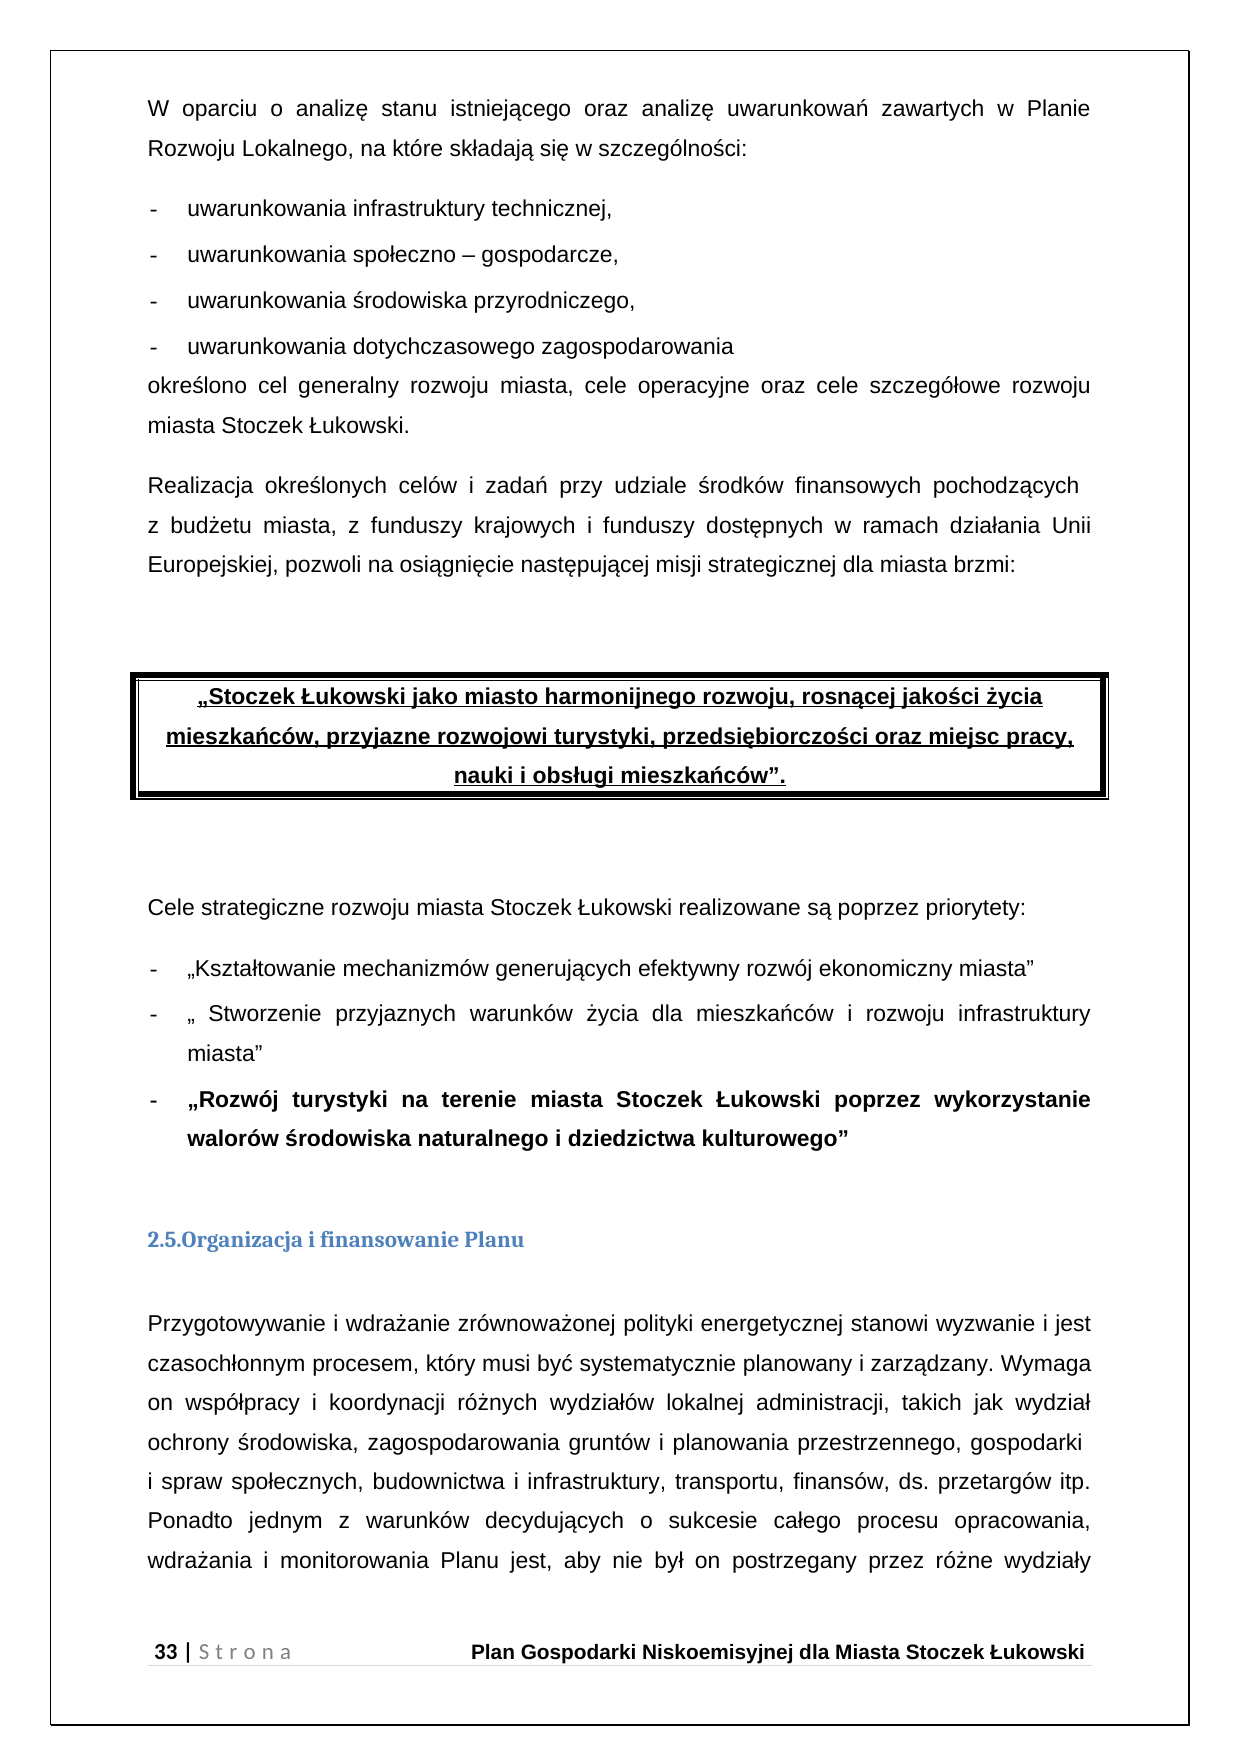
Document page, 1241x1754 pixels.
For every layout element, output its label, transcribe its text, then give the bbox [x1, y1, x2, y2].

subtitle 2.5.Organizacja i finansowanie Planu [147, 1227, 1092, 1253]
list „Rozwój turystyki na terenie miasta Stoczek Łukowski poprzez wykorzystanie walorów środowiska naturalnego i dziedzictwa kulturowego” [149, 1086, 1092, 1152]
list „ Stworzenie przyjaznych warunków życia dla mieszkańców i rozwoju infrastruktury miasta” [149, 1000, 1092, 1066]
list „Kształtowanie mechanizmów generujących efektywny rozwój ekonomiczny miasta” [149, 954, 1092, 981]
text Cele strategiczne rozwoju miasta Stoczek Łukowski realizowane są poprzez priorytety: [147, 894, 1092, 921]
text „Stoczek Łukowski jako miasto harmonijnego rozwoju, rosnącej jakości życia mieszkańców, przyjazne rozwojowi turystyki, przedsiębiorczości oraz miejsc pracy, nauki i obsługi mieszkańców”. [139, 681, 1100, 791]
list uwarunkowania infrastruktury technicznej, [149, 195, 1092, 221]
text określono cel generalny rozwoju miasta, cele operacyjne oraz cele szczegółowe rozwoju miasta Stoczek Łukowski. [147, 372, 1092, 438]
text W oparciu o analizę stanu istniejącego oraz analizę uwarunkowań zawartych w Planie Rozwoju Lokalnego, na które składają się w szczególności: [147, 95, 1092, 161]
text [147, 1310, 1092, 1573]
list uwarunkowania środowiska przyrodniczego, [149, 287, 1092, 313]
list uwarunkowania dotychczasowego zagospodarowania [149, 333, 1092, 359]
list uwarunkowania społeczno – gospodarcze, [149, 241, 1092, 267]
text Realizacja określonych celów i zadań przy udziale środków finansowych pochodzących z budżetu miasta, z funduszy krajowych i funduszy dostępnych w ramach działania Unii Europejskiej, pozwoli na osiągnięcie następującej misji strategicznej dla miasta brzmi: [147, 472, 1092, 577]
